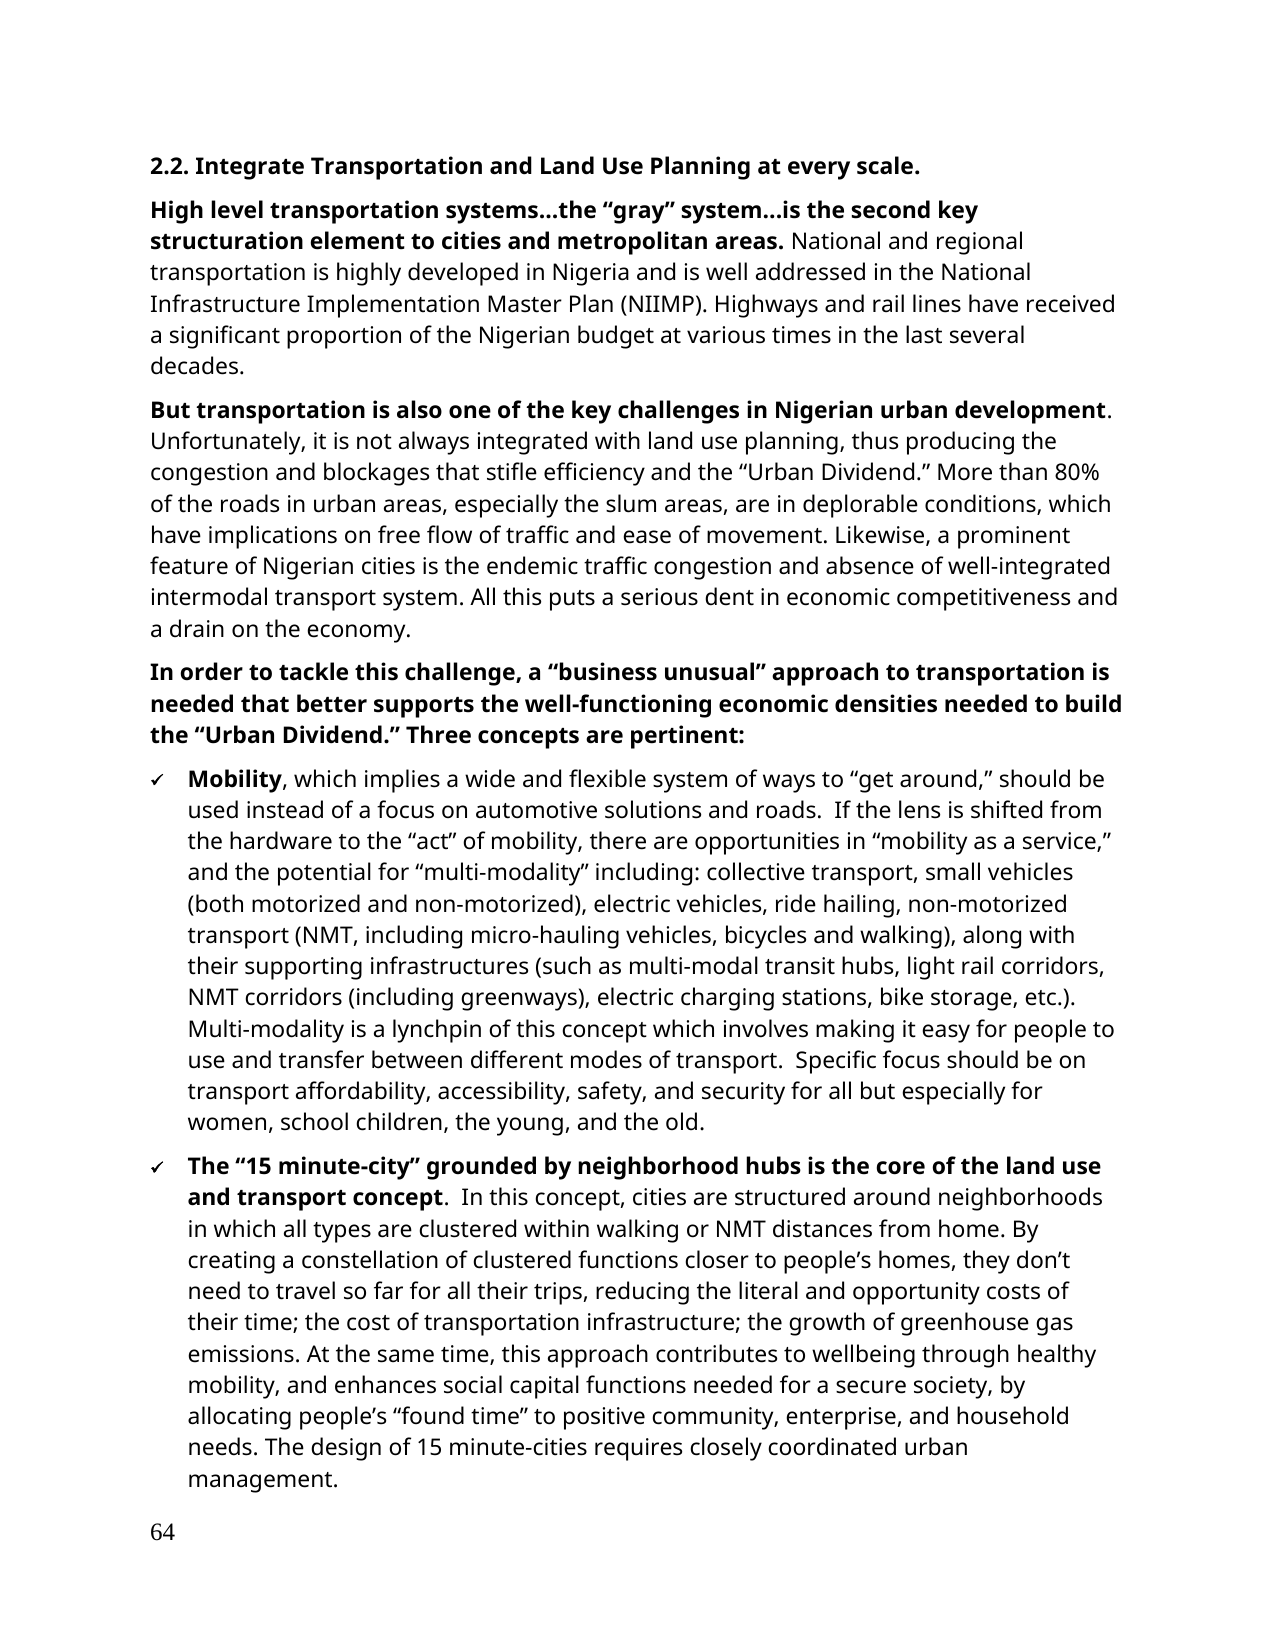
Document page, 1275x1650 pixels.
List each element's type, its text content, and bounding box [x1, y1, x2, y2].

subtitle Mobility, which implies a wide and flexible system of ways to “get around,” should be used instead of a focus on automotive solutions and roads. If the lens is shifted from the hardware to the “act” of mobility, there are opportunities in “mobility as a service,” and the potential for “multi-modality” including: collective transport, small vehicles (both motorized and non-motorized), electric vehicles, ride hailing, non-motorized transport (NMT, including micro-hauling vehicles, bicycles and walking), along with their supporting infrastructures (such as multi-modal transit hubs, light rail corridors, NMT corridors (including greenways), electric charging stations, bike storage, etc.). Multi-modality is a lynchpin of this concept which involves making it easy for people to use and transfer between different modes of transport. Specific focus should be on transport affordability, accessibility, safety, and security for all but especially for women, school children, the young, and the old. [150, 762, 1125, 1137]
text High level transportation systems...the “gray” system...is the second key structuration element to cities and metropolitan areas. National and regional transportation is highly developed in Nigeria and is well addressed in the National Infrastructure Implementation Master Plan (NIIMP). Highways and rail lines have received a significant proportion of the Nigerian budget at various times in the last several decades. [150, 194, 1125, 381]
subtitle The “15 minute-city” grounded by neighborhood hubs is the core of the land use and transport concept. In this concept, cities are structured around neighborhoods in which all types are clustered within walking or NMT distances from home. By creating a constellation of clustered functions closer to people’s homes, they don’t need to travel so far for all their trips, reducing the literal and opportunity costs of their time; the cost of transportation infrastructure; the growth of greenhouse gas emissions. At the same time, this approach contributes to wellbeing through healthy mobility, and enhances social capital functions needed for a secure society, by allocating people’s “found time” to positive community, enterprise, and household needs. The design of 15 minute-cities requires closely coordinated urban management. [150, 1150, 1125, 1494]
text In order to tackle this challenge, a “business unusual” approach to transportation is needed that better supports the well-functioning economic densities needed to build the “Urban Dividend.” Three concepts are pertinent: [150, 656, 1125, 750]
text But transportation is also one of the key challenges in Nigerian urban development. Unfortunately, it is not always integrated with land use planning, thus producing the congestion and blockages that stifle efficiency and the “Urban Dividend.” More than 80% of the roads in urban areas, especially the slum areas, are in deplorable conditions, which have implications on free flow of traffic and ease of movement. Likewise, a prominent feature of Nigerian cities is the endemic traffic congestion and absence of well-integrated intermodal transport system. All this puts a serious dent in economic competitiveness and a drain on the economy. [150, 394, 1125, 644]
list 2.2. Integrate Transportation and Land Use Planning at every scale. [150, 150, 1125, 181]
